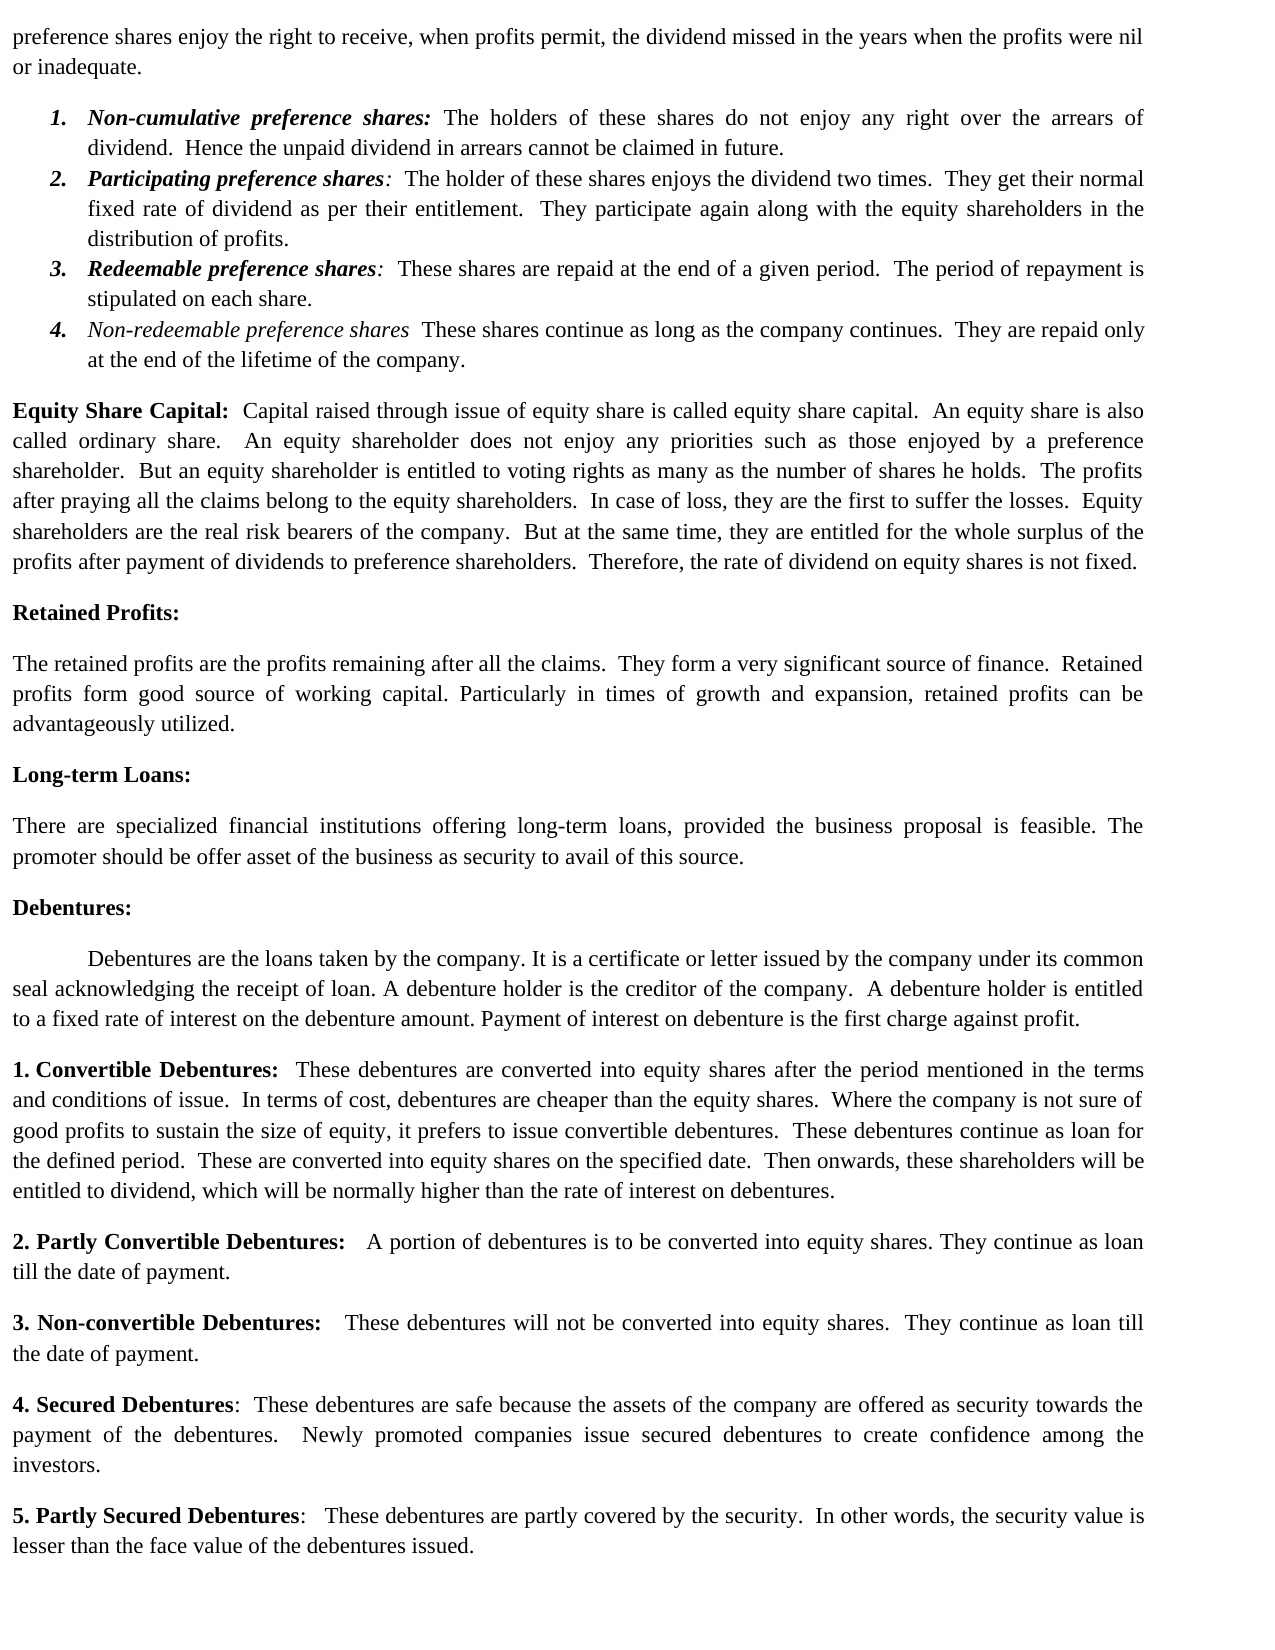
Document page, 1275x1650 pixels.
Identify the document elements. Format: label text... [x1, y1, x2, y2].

text Long-term Loans: [12, 762, 1146, 788]
text 2. Partly Convertible Debentures: A portion of debentures is to be converted into equity shares. They continue as loan till the date of payment. [12, 1228, 1146, 1285]
text 3. Non-convertible Debentures: These debentures will not be converted into equity shares. They continue as loan till the date of payment. [12, 1309, 1146, 1366]
text There are specialized financial institutions offering long-term loans, provided the business proposal is feasible. The promoter should be offer asset of the business as security to avail of this source. [12, 813, 1146, 869]
list Participating preference shares: The holder of these shares enjoys the dividend two times. They get their normal fixed rate of dividend as per their entitlement. They participate again along with the equity shareholders in the distribution of profits. [50, 165, 1146, 251]
text The retained profits are the profits remaining after all the claims. They form a very significant source of finance. Retained profits form good source of working capital. Particularly in times of growth and expansion, retained profits can be advantageously utilized. [12, 650, 1146, 737]
text Debentures: [12, 894, 1146, 920]
text Debentures are the loans taken by the company. It is a certificate or letter issued by the company under its common seal acknowledging the receipt of loan. A debenture holder is the creditor of the company. A debenture holder is entitled to a fixed rate of interest on the debenture amount. Payment of interest on debenture is the first charge against profit. [12, 945, 1146, 1032]
text 5. Partly Secured Debentures: These debentures are partly covered by the security. In other words, the security value is lesser than the face value of the debentures issued. [12, 1502, 1146, 1559]
list Non-redeemable preference shares These shares continue as long as the company continues. They are repaid only at the end of the lifetime of the company. [50, 316, 1146, 372]
text 1. Convertible Debentures: These debentures are converted into equity shares after the period mentioned in the terms and conditions of issue. In terms of cost, debentures are cheaper than the equity shares. Where the company is not sure of good profits to sustain the size of equity, it prefers to issue convertible debentures. These debentures continue as loan for the defined period. These are converted into equity shares on the specified date. Then onwards, these shareholders will be entitled to dividend, which will be normally higher than the rate of interest on debentures. [12, 1056, 1146, 1203]
list Non-cumulative preference shares: The holders of these shares do not enjoy any right over the arrears of dividend. Hence the unpaid dividend in arrears cannot be claimed in future. [50, 104, 1146, 161]
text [12, 23, 1146, 79]
text 4. Secured Debentures: These debentures are safe because the assets of the company are offered as security towards the payment of the debentures. Newly promoted companies issue secured debentures to create confidence among the investors. [12, 1391, 1146, 1477]
text Equity Share Capital: Capital raised through issue of equity share is called equity share capital. An equity share is also called ordinary share. An equity shareholder does not enjoy any priorities such as those enjoyed by a preference shareholder. But an equity shareholder is entitled to voting rights as many as the number of shares he holds. The profits after praying all the claims belong to the equity shareholders. In case of loss, they are the first to suffer the losses. Equity shareholders are the real risk bearers of the company. But at the same time, they are entitled for the whole surplus of the profits after payment of dividends to preference shareholders. Therefore, the rate of dividend on equity shares is not fixed. [12, 397, 1146, 574]
list Redeemable preference shares: These shares are repaid at the end of a given period. The period of repayment is stipulated on each share. [50, 255, 1146, 312]
text Retained Profits: [12, 599, 1146, 625]
